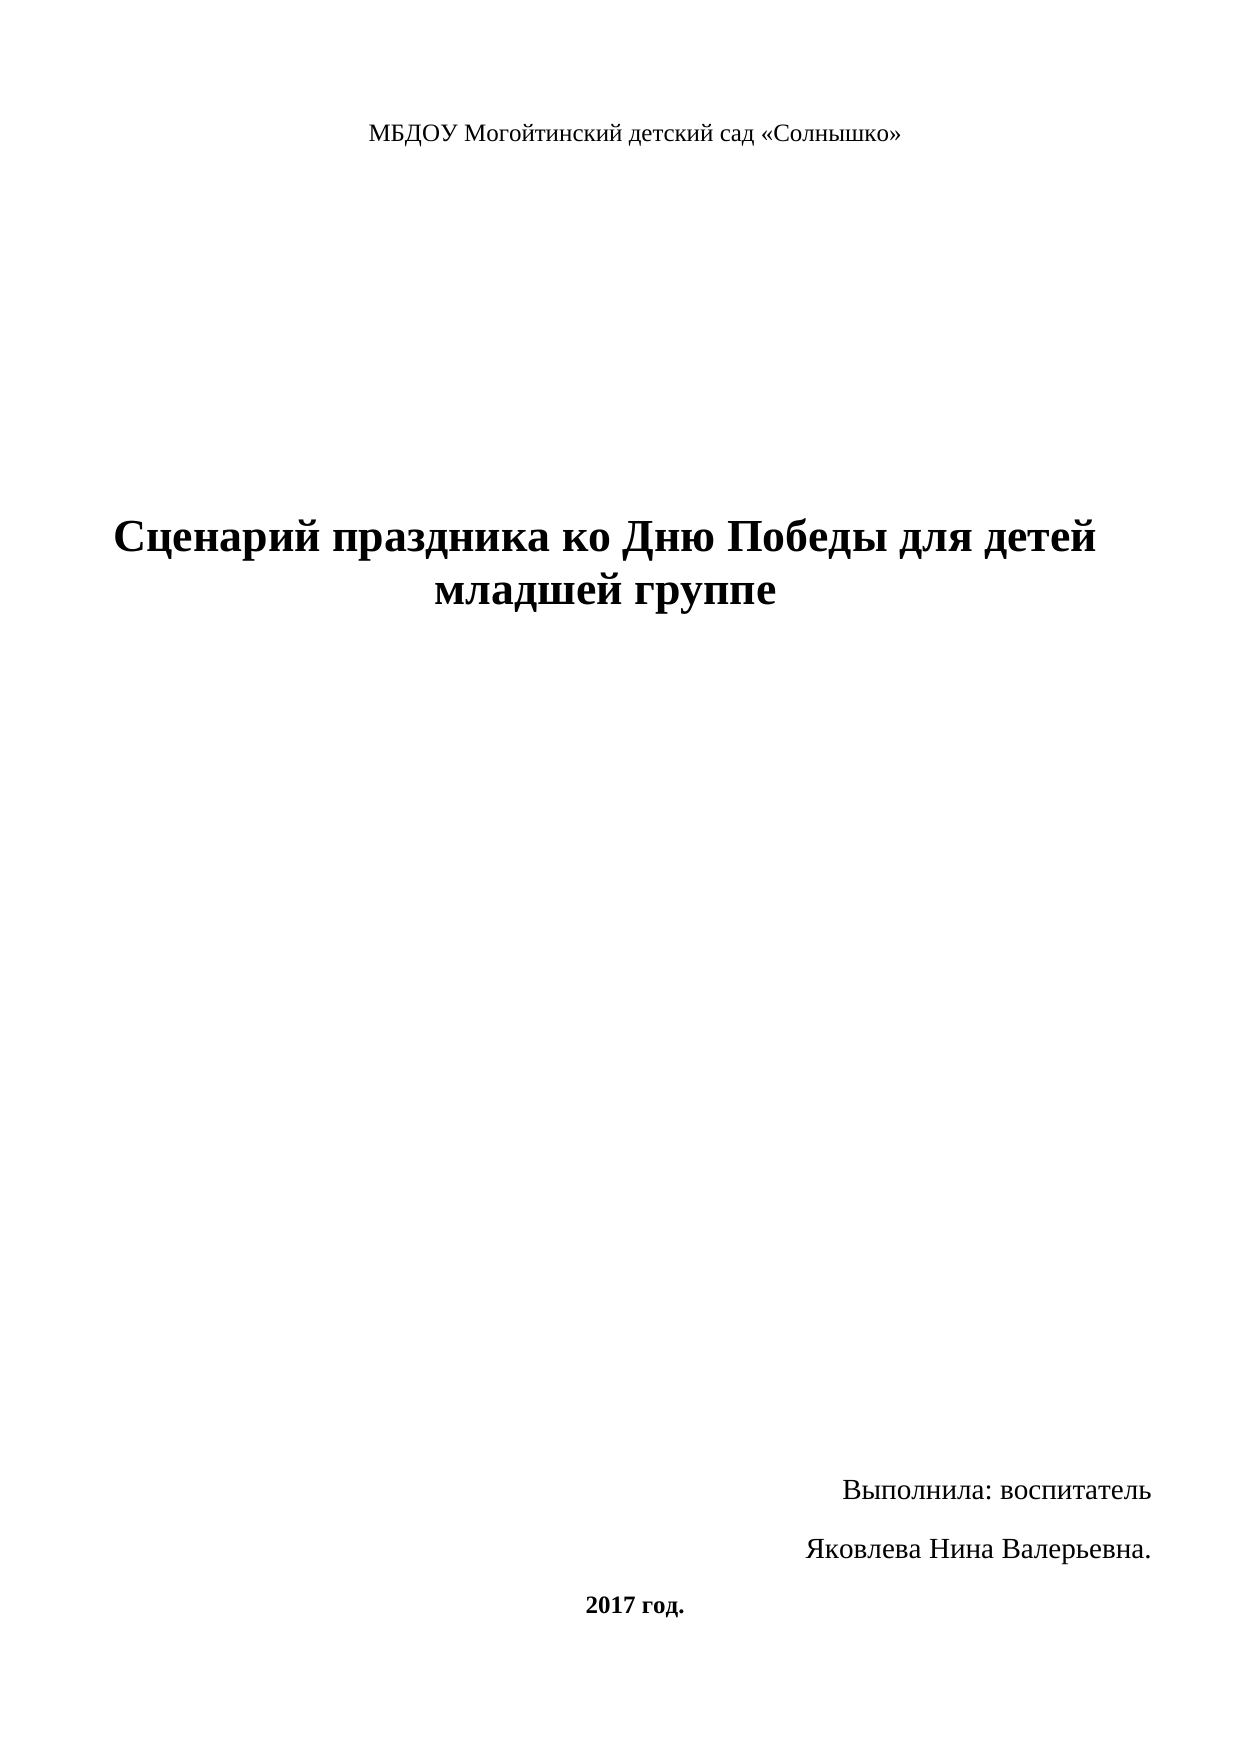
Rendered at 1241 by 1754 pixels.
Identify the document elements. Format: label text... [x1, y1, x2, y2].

text Выполнила: воспитатель [118, 1472, 1152, 1505]
text МБДОУ Могойтинский детский сад «Солнышко» [118, 118, 1152, 147]
text 2017 год. [118, 1591, 1152, 1619]
text Сценарий праздника ко Дню Победы для детей младшей группе [59, 508, 1152, 614]
text Яковлева Нина Валерьевна. [118, 1531, 1152, 1565]
